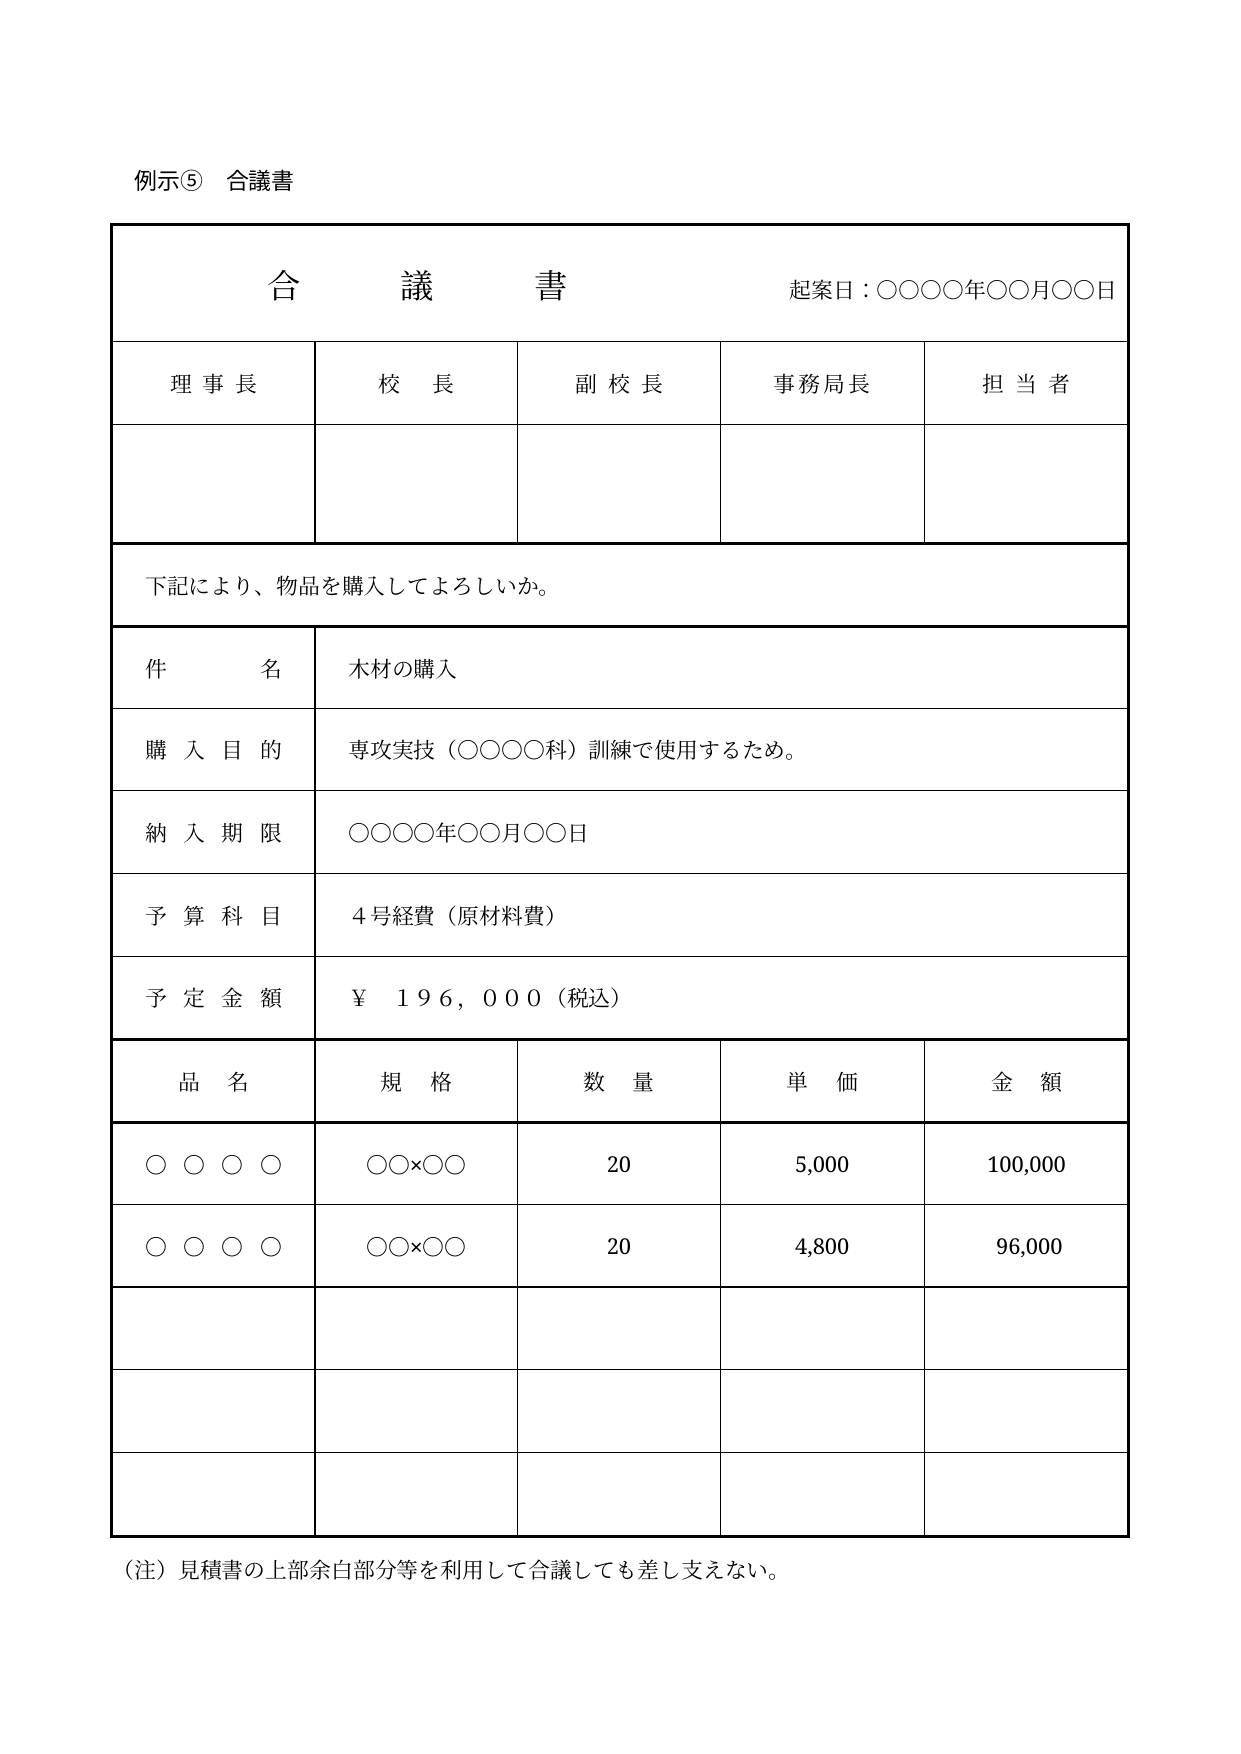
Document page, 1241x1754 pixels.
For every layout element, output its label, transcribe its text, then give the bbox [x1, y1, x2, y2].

table_cell 件名 [113, 628, 314, 707]
table_cell 木材の購入 [316, 628, 1127, 707]
table_cell 校長 [316, 342, 517, 424]
table_cell 96,000 [925, 1205, 1127, 1286]
table_cell 数 量 [518, 1041, 720, 1121]
table_cell [721, 425, 924, 542]
table_cell 規 格 [316, 1041, 517, 1121]
table_cell 〇〇〇〇 [113, 1124, 314, 1204]
table_cell [316, 1370, 517, 1452]
table_cell [518, 1288, 720, 1369]
table_cell 担当者 [925, 342, 1127, 424]
table_cell 金 額 [925, 1041, 1127, 1121]
text （注）見積書の上部余白部分等を利用して合議しても差し支えない。 [112, 1550, 1128, 1588]
table_cell [721, 1370, 924, 1452]
table_cell 20 [518, 1124, 720, 1204]
table_cell 副校長 [518, 342, 720, 424]
table_cell 品 名 [113, 1041, 314, 1121]
table_cell 4,800 [721, 1205, 924, 1286]
table_cell ￥ １９６，０００（税込） [316, 957, 1127, 1038]
table_cell 5,000 [721, 1124, 924, 1204]
table_cell [721, 1288, 924, 1369]
table_cell [925, 1453, 1127, 1534]
table_cell 単 価 [721, 1041, 924, 1121]
table_cell 〇〇×〇〇 [316, 1205, 517, 1286]
table_cell 専攻実技（〇〇〇〇科）訓練で使用するため。 [316, 709, 1127, 790]
table_cell 100,000 [925, 1124, 1127, 1204]
table_cell [113, 425, 314, 542]
text 例示⑤ 合議書 [134, 161, 1128, 198]
table_cell 予定金額 [113, 957, 314, 1038]
table_cell [518, 1370, 720, 1452]
table_cell 下記により、物品を購入してよろしいか。 [113, 545, 1127, 625]
table_cell 予算科目 [113, 874, 314, 956]
table_cell [518, 425, 720, 542]
table_cell 〇〇〇〇年〇〇月〇〇日 [316, 791, 1127, 873]
table_header 合 議 書 起案日：○○○○年〇〇月〇〇日 [113, 226, 1127, 341]
table_cell 納入期限 [113, 791, 314, 873]
table_cell [113, 1453, 314, 1534]
table_cell [316, 1288, 517, 1369]
table_cell 〇〇×〇〇 [316, 1124, 517, 1204]
table_cell [925, 425, 1127, 542]
table_cell 購入目的 [113, 709, 314, 790]
table_cell [113, 1288, 314, 1369]
table_cell 〇〇〇〇 [113, 1205, 314, 1286]
table_cell [518, 1453, 720, 1534]
table_cell [316, 425, 517, 542]
table_cell 事務局長 [721, 342, 924, 424]
table_cell [316, 1453, 517, 1534]
table_cell 20 [518, 1205, 720, 1286]
table_cell [113, 1370, 314, 1452]
table_cell [925, 1370, 1127, 1452]
table_cell ４号経費（原材料費） [316, 874, 1127, 956]
table_cell 理事長 [113, 342, 314, 424]
table_cell [721, 1453, 924, 1534]
table_cell [925, 1288, 1127, 1369]
